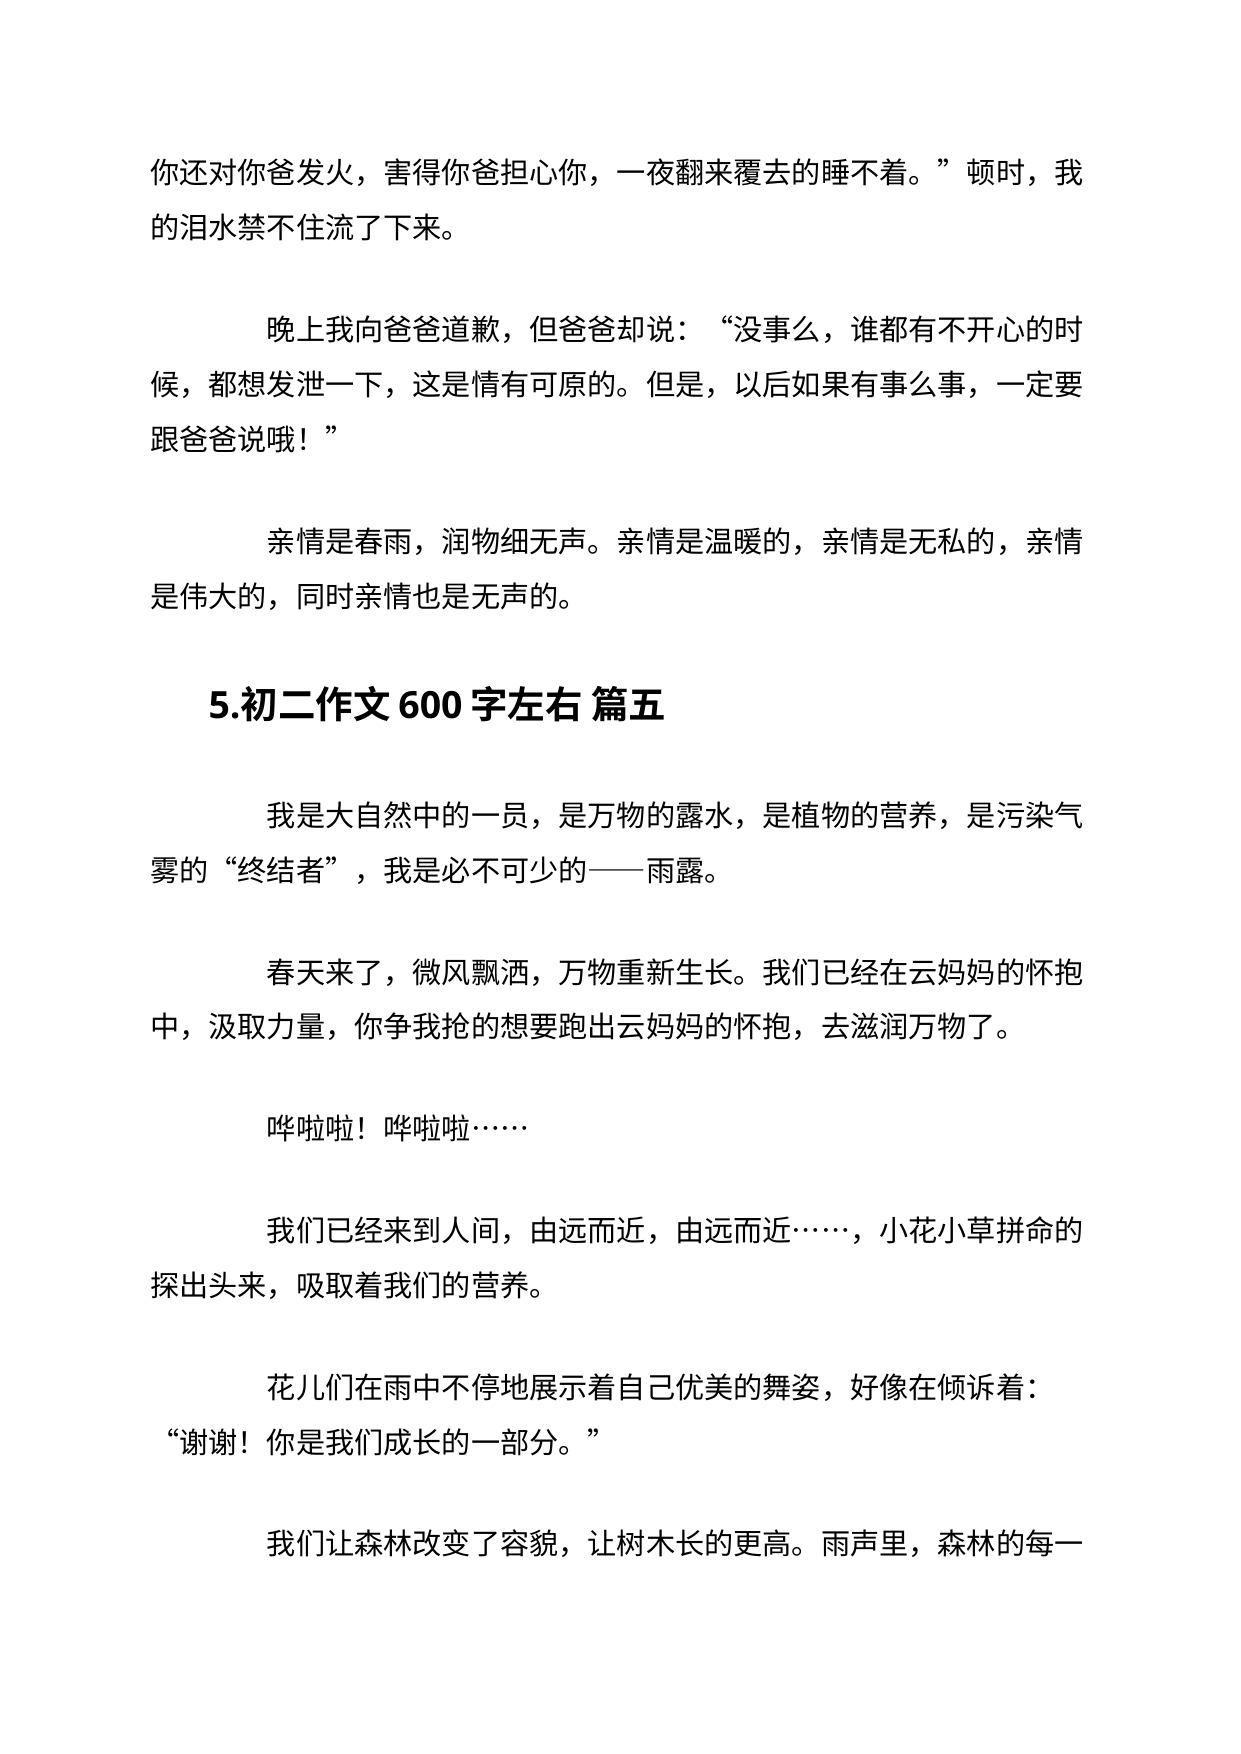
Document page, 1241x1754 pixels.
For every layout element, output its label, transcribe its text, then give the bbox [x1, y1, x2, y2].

text 我们已经来到人间，由远而近，由远而近……，小花小草拼命的探出头来，吸取着我们的营养。 [150, 1208, 1090, 1305]
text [150, 150, 1090, 247]
text 我是大自然中的一员，是万物的露水，是植物的营养，是污染气雾的“终结者”，我是必不可少的——雨露。 [150, 792, 1090, 890]
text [150, 1521, 1090, 1563]
text 晚上我向爸爸道歉，但爸爸却说：“没事么，谁都有不开心的时候，都想发泄一下，这是情有可原的。但是，以后如果有事么事，一定要跟爸爸说哦！” [150, 307, 1090, 459]
text 花儿们在雨中不停地展示着自己优美的舞姿，好像在倾诉着：“谢谢！你是我们成长的一部分。” [150, 1364, 1090, 1461]
text 5.初二作文600字左右 篇五 [150, 675, 1090, 729]
text 哗啦啦！哗啦啦…… [150, 1106, 1090, 1148]
text 亲情是春雨，润物细无声。亲情是温暖的，亲情是无私的，亲情是伟大的，同时亲情也是无声的。 [150, 518, 1090, 615]
text 春天来了，微风飘洒，万物重新生长。我们已经在云妈妈的怀抱中，汲取力量，你争我抢的想要跑出云妈妈的怀抱，去滋润万物了。 [150, 949, 1090, 1046]
